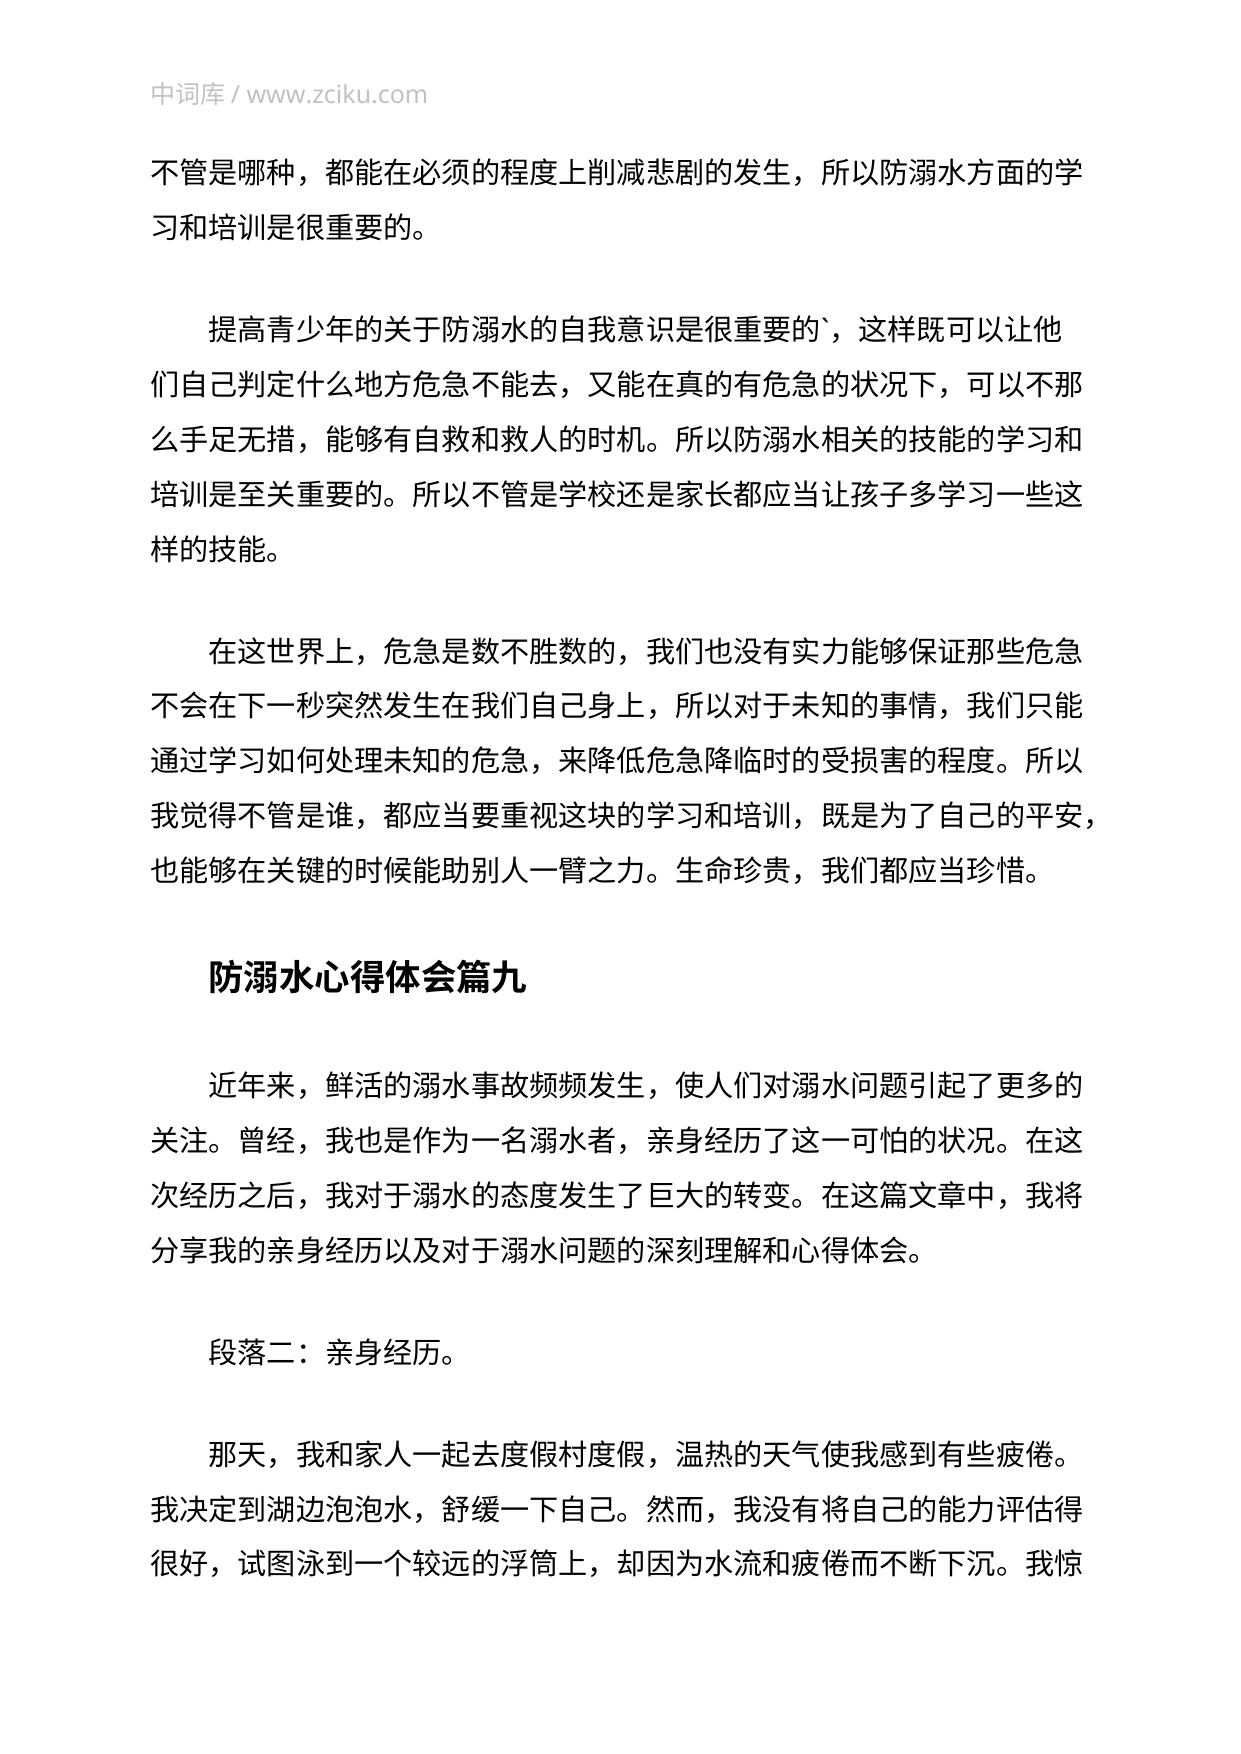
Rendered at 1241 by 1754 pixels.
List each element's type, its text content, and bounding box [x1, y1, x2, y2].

text 在这世界上，危急是数不胜数的，我们也没有实力能够保证那些危急不会在下一秒突然发生在我们自己身上，所以对于未知的事情，我们只能通过学习如何处理未知的危急，来降低危急降临时的受损害的程度。所以我觉得不管是谁，都应当要重视这块的学习和培训，既是为了自己的平安，也能够在关键的时候能助别人一臂之力。生命珍贵，我们都应当珍惜。 [150, 628, 1090, 890]
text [150, 1431, 1090, 1583]
text 段落二：亲身经历。 [150, 1329, 1090, 1372]
text 提高青少年的关于防溺水的自我意识是很重要的`，这样既可以让他们自己判定什么地方危急不能去，又能在真的有危急的状况下，可以不那么手足无措，能够有自救和救人的时机。所以防溺水相关的技能的学习和培训是至关重要的。所以不管是学校还是家长都应当让孩子多学习一些这样的技能。 [150, 307, 1090, 569]
text 防溺水心得体会篇九 [150, 949, 1090, 1001]
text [150, 150, 1090, 247]
text 近年来，鲜活的溺水事故频频发生，使人们对溺水问题引起了更多的关注。曾经，我也是作为一名溺水者，亲身经历了这一可怕的状况。在这次经历之后，我对于溺水的态度发生了巨大的转变。在这篇文章中，我将分享我的亲身经历以及对于溺水问题的深刻理解和心得体会。 [150, 1063, 1090, 1270]
